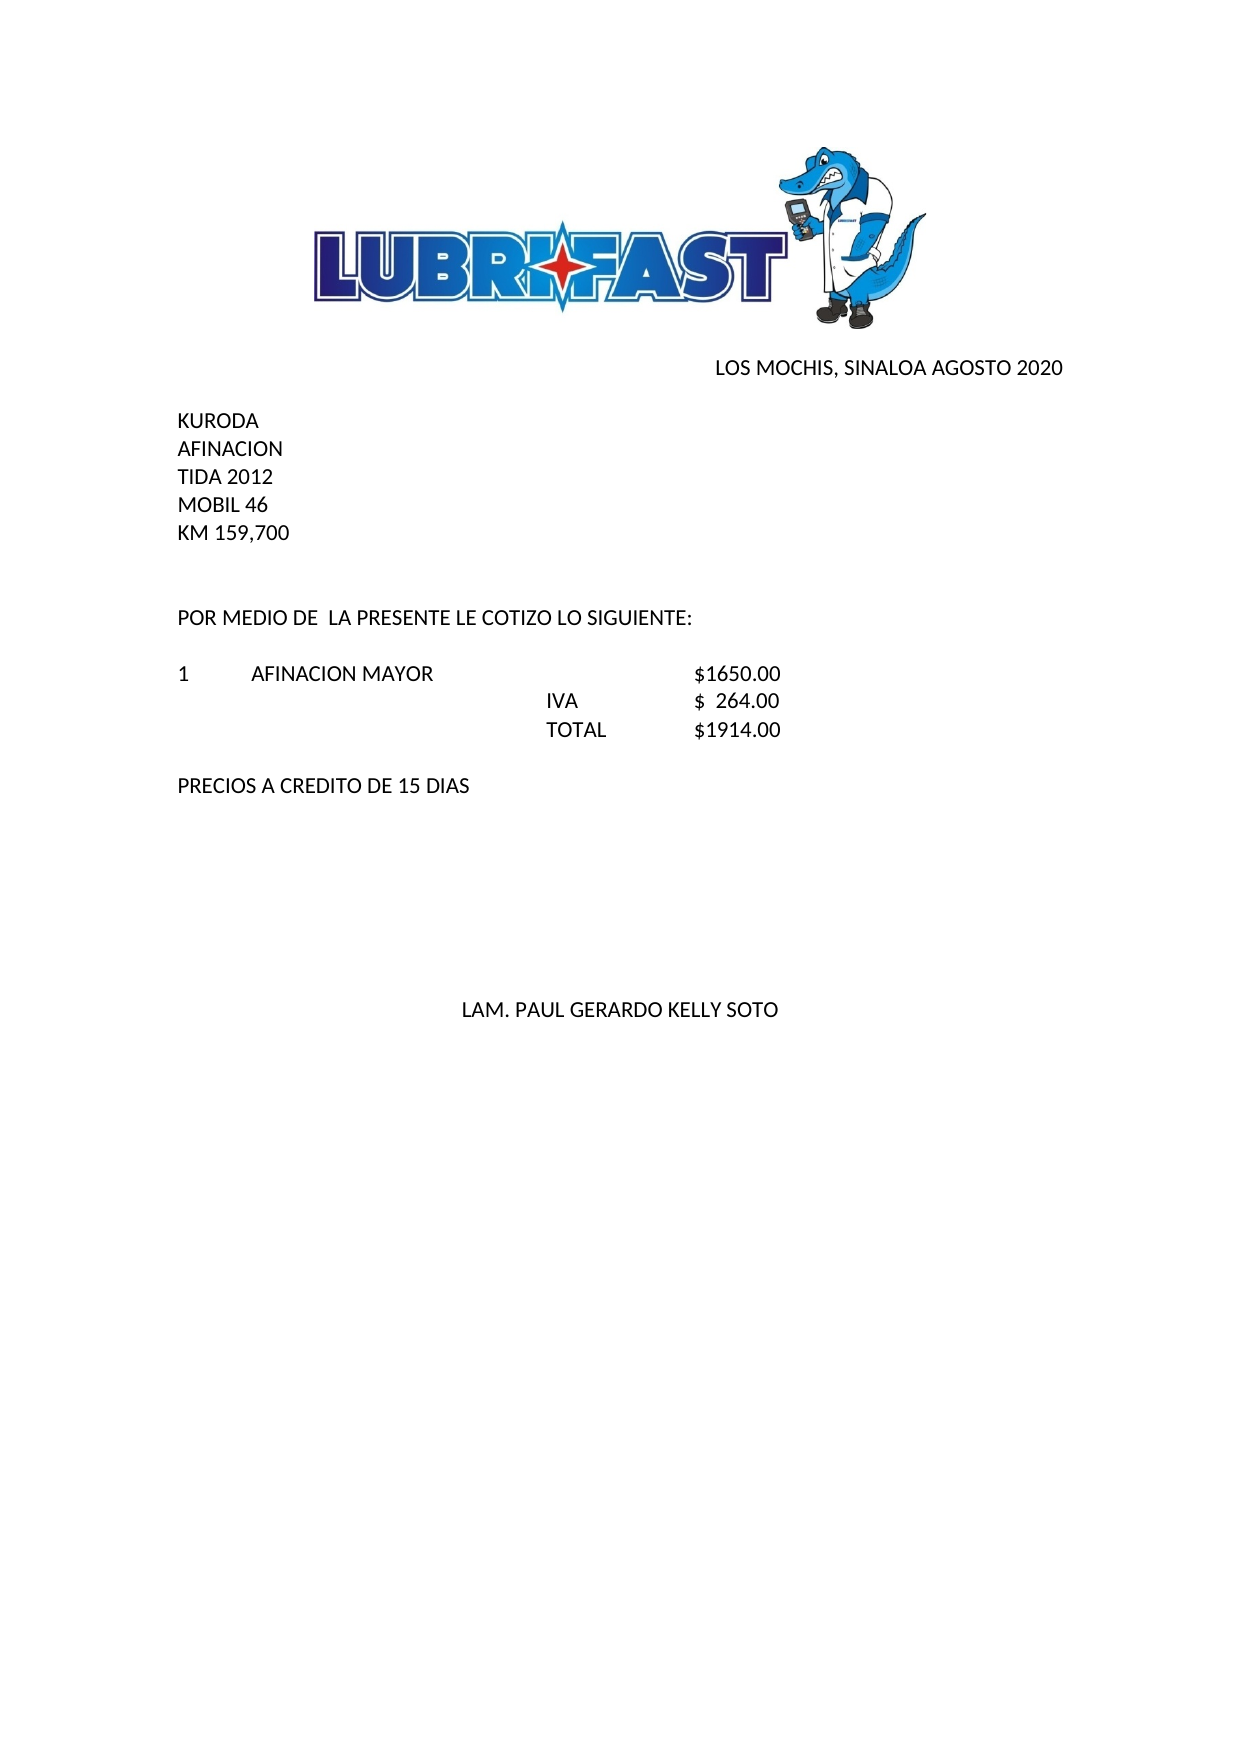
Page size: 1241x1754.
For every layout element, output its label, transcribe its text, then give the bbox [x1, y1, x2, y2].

text PRECIOS A CREDITO DE 15 DIAS [177, 771, 1063, 799]
text 1 AFINACION MAYOR $1650.00 [177, 659, 1063, 687]
text IVA $ 264.00 [177, 687, 1063, 715]
text TOTAL $1914.00 [177, 715, 1063, 743]
text LAM. PAUL GERARDO KELLY SOTO [177, 995, 1063, 1023]
picture [314, 147, 927, 329]
text AFINACION [177, 434, 1063, 462]
text TIDA 2012 [177, 462, 1063, 491]
text MOBIL 46 [177, 491, 1063, 518]
text LOS MOCHIS, SINALOA AGOSTO 2020 [177, 353, 1063, 381]
text KM 159,700 [177, 518, 1063, 547]
text POR MEDIO DE LA PRESENTE LE COTIZO LO SIGUIENTE: [177, 603, 1063, 631]
text KURODA [177, 406, 1063, 434]
